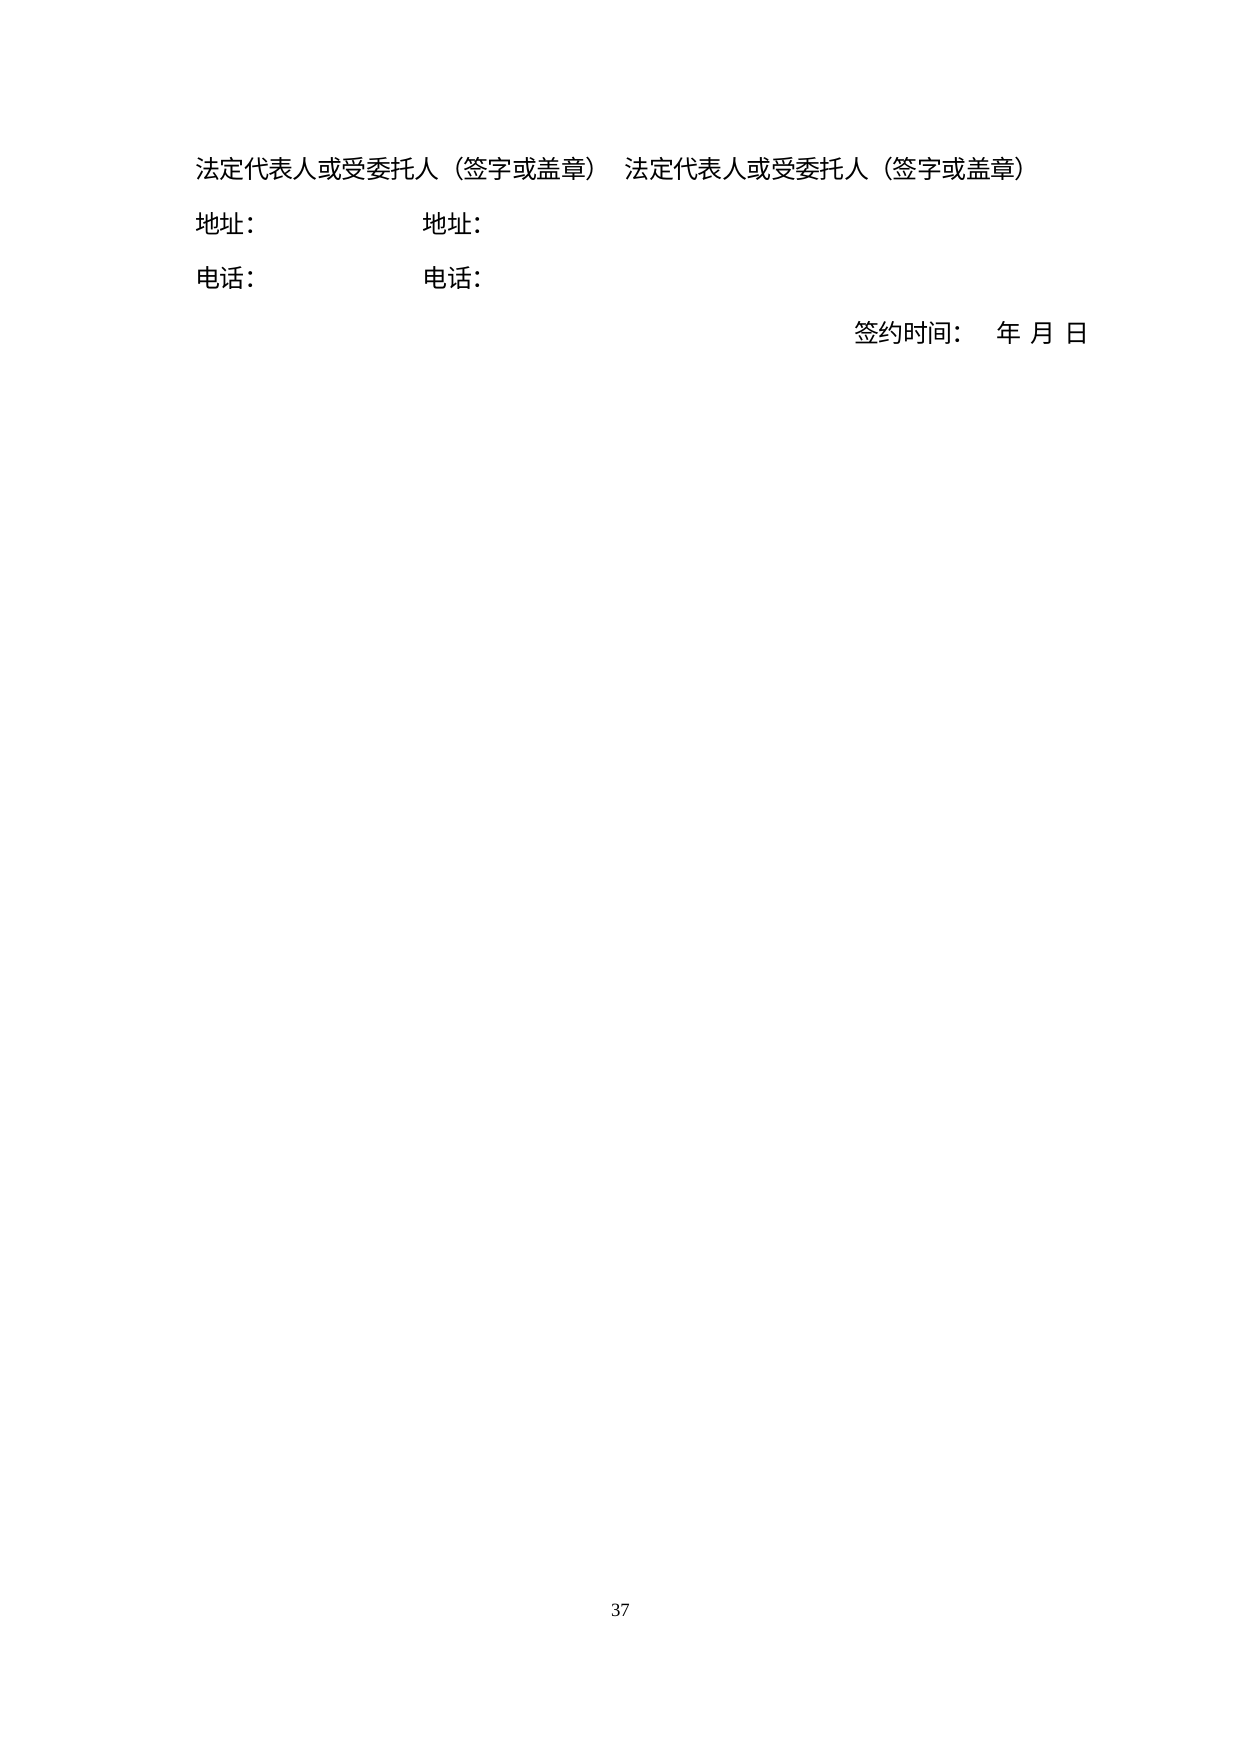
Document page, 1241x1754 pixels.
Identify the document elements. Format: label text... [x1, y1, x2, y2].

text 法定代表人或受委托人（签字或盖章） 法定代表人或受委托人（签字或盖章） [148, 150, 1090, 186]
text 电话： 电话： [148, 259, 1090, 295]
text 地址： 地址： [148, 204, 1090, 241]
text 签约时间： 年 月 日 [148, 313, 1090, 349]
